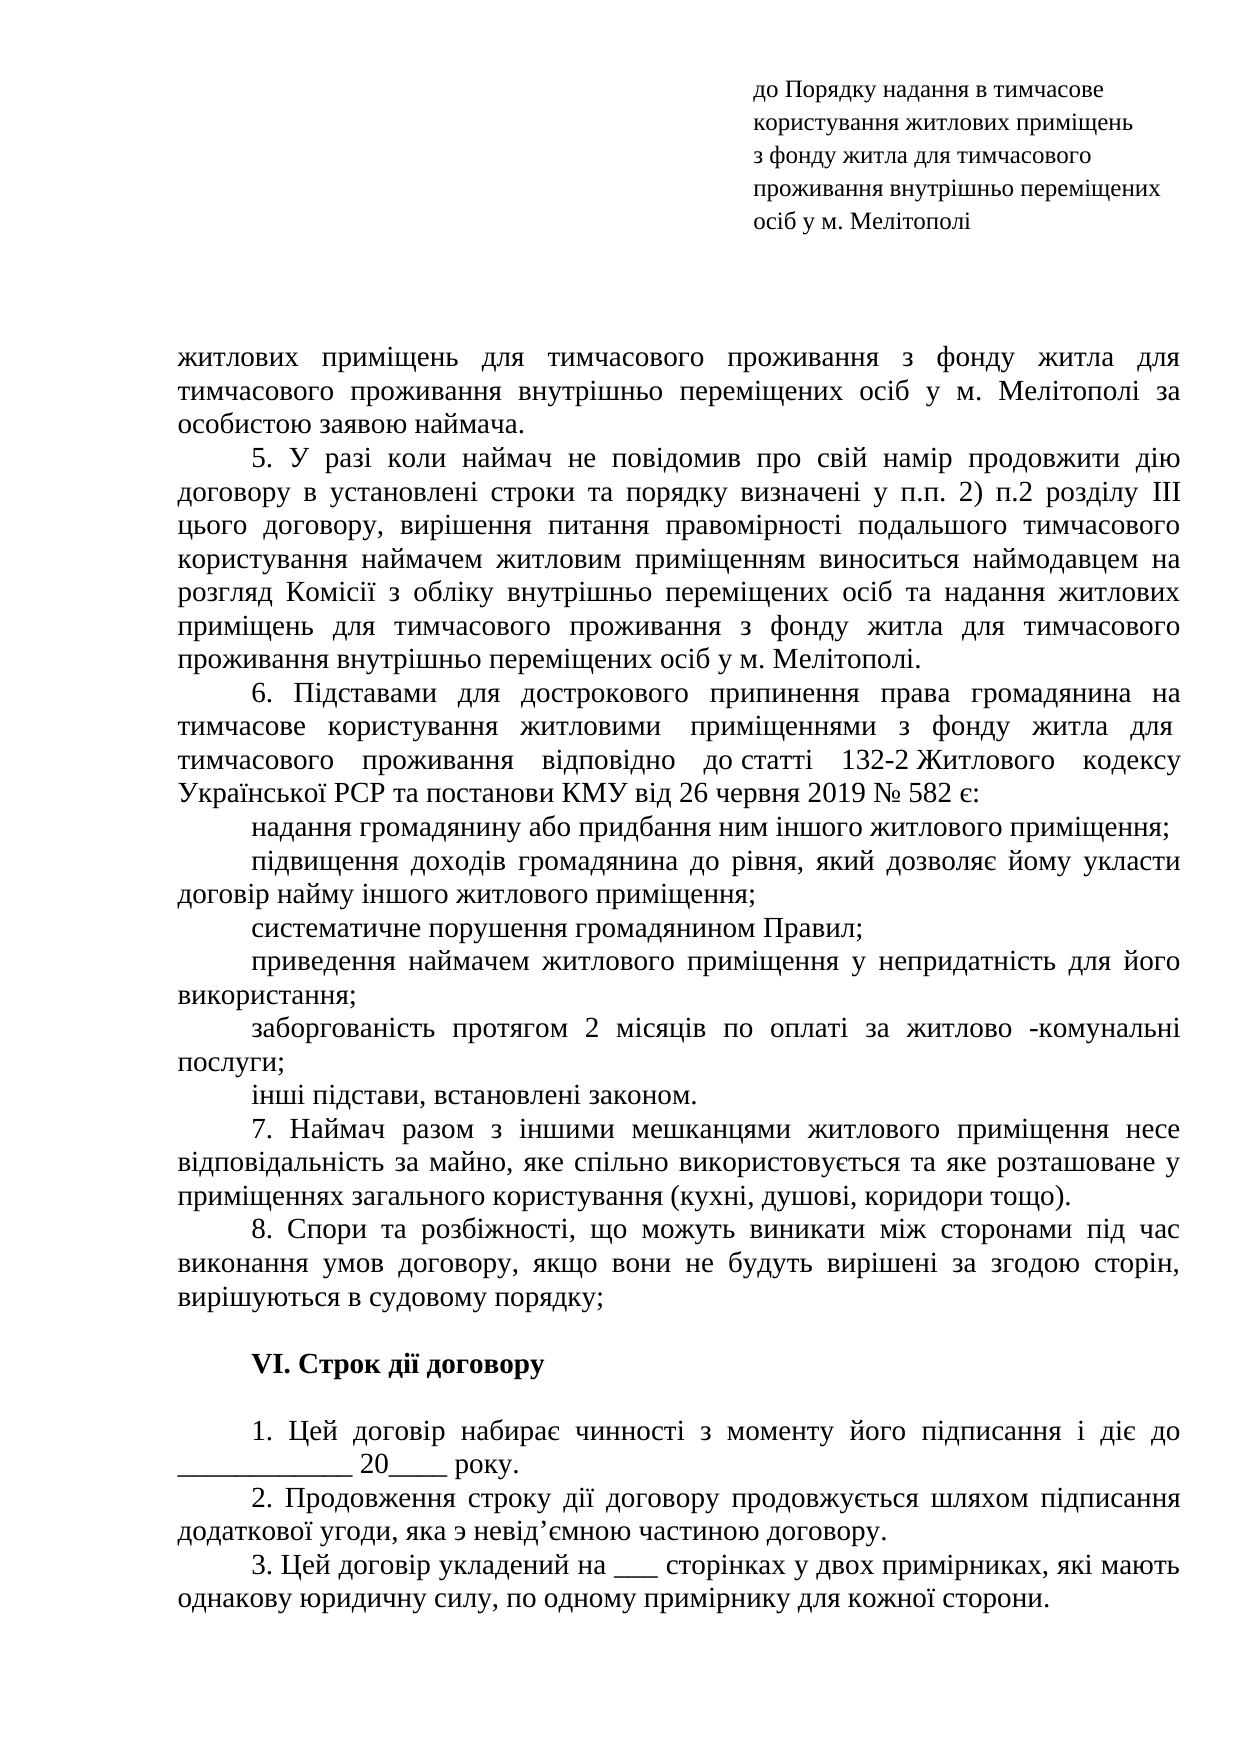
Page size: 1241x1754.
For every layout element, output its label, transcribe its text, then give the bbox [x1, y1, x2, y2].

text осіб у м. Мелітополі [177, 206, 1181, 235]
text до Порядку надання в тимчасове [177, 74, 1181, 103]
text 5. У разі коли наймач не повідомив про свій намір продовжити дію договору в установлені строки та порядку визначені у п.п. 2) п.2 розділу III цього договору, вирішення питання правомірності подальшого тимчасового користування наймачем житловим приміщенням виноситься наймодавцем на розгляд Комісії з обліку внутрішньо переміщених осіб та надання житлових приміщень для тимчасового проживання з фонду житла для тимчасового проживання внутрішньо переміщених осіб у м. Мелітополі. [177, 440, 1181, 675]
text 8. Спори та розбіжності, що можуть виникати між сторонами під час виконання умов договору, якщо вони не будуть вирішені за згодою сторін, вирішуються в судовому порядку; [177, 1212, 1181, 1312]
text інші підстави, встановлені законом. [177, 1077, 1181, 1111]
text житлових приміщень для тимчасового проживання з фонду житла для тимчасового проживання внутрішньо переміщених осіб у м. Мелітополі за особистою заявою наймача. [177, 339, 1181, 440]
text з фонду житла для тимчасового [177, 140, 1181, 169]
text тимчасового проживання відповідно до статті 132-2 Житлового кодексу Української РСР та постанови КМУ від 26 червня 2019 № 582 є: [177, 742, 1181, 809]
text підвищення доходів громадянина до рівня, який дозволяє йому укласти договір найму іншого житлового приміщення; [177, 843, 1181, 910]
text систематичне порушення громадянином Правил; [177, 910, 1181, 943]
text 3. Цей договір укладений на ___ сторінках у двох примірниках, які мають однакову юридичну силу, по одному примірнику для кожної сторони. [177, 1547, 1181, 1614]
text 1. Цей договір набирає чинності з моменту його підписання і діє до ____________ 20____ року. [177, 1413, 1181, 1480]
text проживання внутрішньо переміщених [177, 173, 1181, 202]
text приведення наймачем житлового приміщення у непридатність для його використання; [177, 943, 1181, 1010]
text 2. Продовження строку дії договору продовжується шляхом підписання додаткової угоди, яка э невід’ємною частиною договору. [177, 1480, 1181, 1547]
text 7. Наймач разом з іншими мешканцями житлового приміщення несе відповідальність за майно, яке спільно використовується та яке розташоване у приміщеннях загального користування (кухні, душові, коридори тощо). [177, 1111, 1181, 1212]
subtitle VI. Строк дії договору [177, 1346, 1181, 1379]
text надання громадянину або придбання ним іншого житлового приміщення; [177, 809, 1181, 843]
text 6. Підставами для дострокового припинення права громадянина на тимчасове користування житловими приміщеннями з фонду житла для [177, 675, 1181, 742]
text користування житлових приміщень [177, 107, 1181, 136]
text заборгованість протягом 2 місяців по оплаті за житлово -комунальні послуги; [177, 1010, 1181, 1077]
